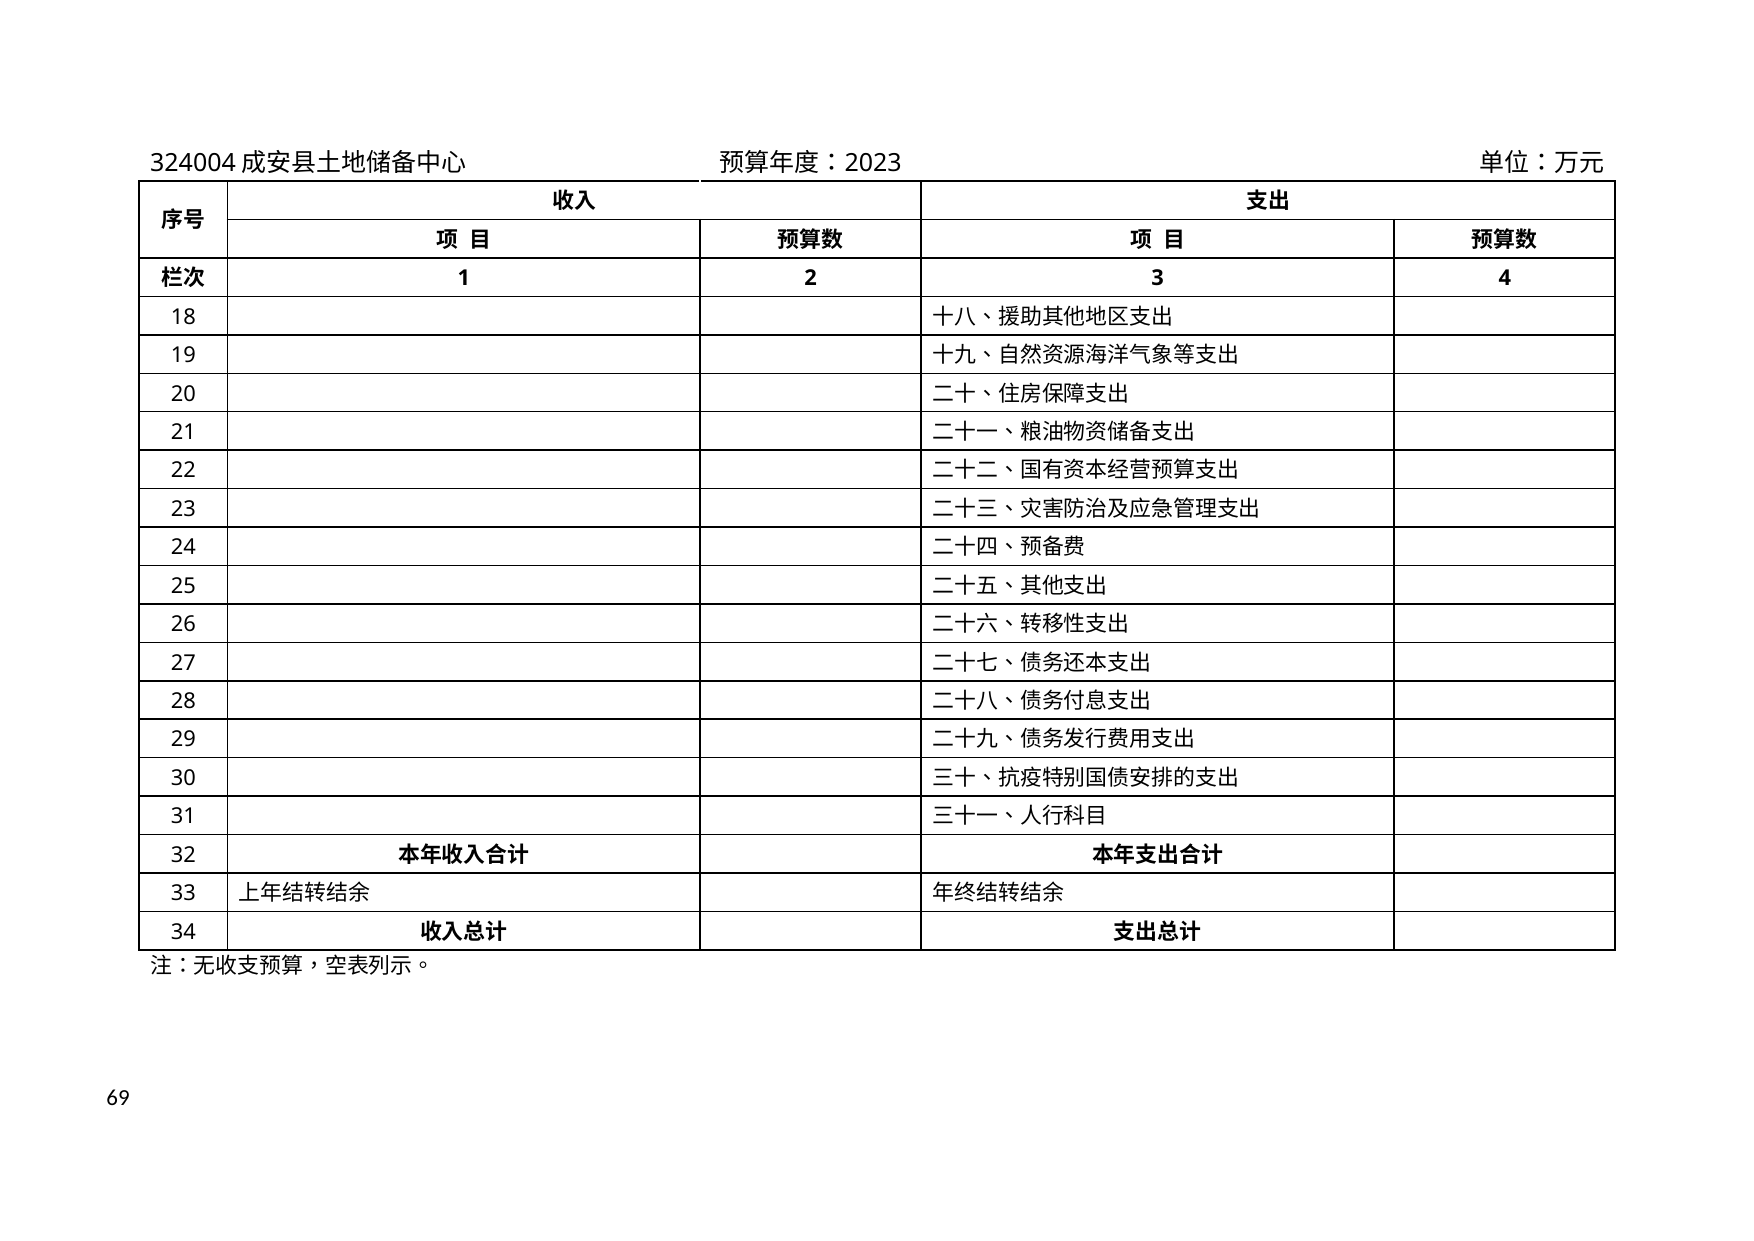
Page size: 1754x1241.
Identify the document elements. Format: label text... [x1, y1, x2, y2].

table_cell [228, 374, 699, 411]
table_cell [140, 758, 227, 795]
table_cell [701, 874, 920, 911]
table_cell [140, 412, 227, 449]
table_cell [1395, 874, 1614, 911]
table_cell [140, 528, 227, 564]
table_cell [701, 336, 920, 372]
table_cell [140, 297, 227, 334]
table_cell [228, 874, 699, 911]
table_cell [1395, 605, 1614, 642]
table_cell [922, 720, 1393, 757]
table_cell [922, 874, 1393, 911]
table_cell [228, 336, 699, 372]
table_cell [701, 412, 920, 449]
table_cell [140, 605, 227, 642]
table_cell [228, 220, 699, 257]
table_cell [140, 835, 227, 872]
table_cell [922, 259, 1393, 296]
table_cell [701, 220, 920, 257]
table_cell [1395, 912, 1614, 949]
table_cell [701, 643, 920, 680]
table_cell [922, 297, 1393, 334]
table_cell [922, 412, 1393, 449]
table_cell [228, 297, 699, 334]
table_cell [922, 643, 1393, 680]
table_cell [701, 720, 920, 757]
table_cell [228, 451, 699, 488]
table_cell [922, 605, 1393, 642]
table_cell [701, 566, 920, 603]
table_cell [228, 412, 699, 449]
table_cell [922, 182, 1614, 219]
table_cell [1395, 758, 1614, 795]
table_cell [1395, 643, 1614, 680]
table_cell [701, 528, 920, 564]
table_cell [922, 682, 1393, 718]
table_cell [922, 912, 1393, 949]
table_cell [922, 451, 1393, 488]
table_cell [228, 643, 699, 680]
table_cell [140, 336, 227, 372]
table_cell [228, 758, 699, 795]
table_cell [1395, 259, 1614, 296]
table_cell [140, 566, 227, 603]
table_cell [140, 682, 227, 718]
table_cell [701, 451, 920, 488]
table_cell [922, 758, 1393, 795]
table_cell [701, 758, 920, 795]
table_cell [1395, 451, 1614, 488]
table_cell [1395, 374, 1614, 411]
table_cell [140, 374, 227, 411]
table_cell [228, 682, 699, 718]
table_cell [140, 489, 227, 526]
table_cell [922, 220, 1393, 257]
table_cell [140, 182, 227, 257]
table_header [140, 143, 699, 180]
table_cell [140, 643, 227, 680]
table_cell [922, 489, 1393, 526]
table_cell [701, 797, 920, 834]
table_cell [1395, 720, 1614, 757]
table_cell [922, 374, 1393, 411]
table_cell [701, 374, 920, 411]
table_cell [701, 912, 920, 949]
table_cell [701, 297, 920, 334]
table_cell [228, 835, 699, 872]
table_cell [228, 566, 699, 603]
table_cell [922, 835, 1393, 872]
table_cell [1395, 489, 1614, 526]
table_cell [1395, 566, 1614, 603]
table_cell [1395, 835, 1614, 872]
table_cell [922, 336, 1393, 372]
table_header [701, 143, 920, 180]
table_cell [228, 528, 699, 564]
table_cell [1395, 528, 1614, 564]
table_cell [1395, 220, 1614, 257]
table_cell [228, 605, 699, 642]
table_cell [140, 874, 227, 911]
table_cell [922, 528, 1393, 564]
text 注：无收支预算，空表列示。 [106, 951, 1648, 980]
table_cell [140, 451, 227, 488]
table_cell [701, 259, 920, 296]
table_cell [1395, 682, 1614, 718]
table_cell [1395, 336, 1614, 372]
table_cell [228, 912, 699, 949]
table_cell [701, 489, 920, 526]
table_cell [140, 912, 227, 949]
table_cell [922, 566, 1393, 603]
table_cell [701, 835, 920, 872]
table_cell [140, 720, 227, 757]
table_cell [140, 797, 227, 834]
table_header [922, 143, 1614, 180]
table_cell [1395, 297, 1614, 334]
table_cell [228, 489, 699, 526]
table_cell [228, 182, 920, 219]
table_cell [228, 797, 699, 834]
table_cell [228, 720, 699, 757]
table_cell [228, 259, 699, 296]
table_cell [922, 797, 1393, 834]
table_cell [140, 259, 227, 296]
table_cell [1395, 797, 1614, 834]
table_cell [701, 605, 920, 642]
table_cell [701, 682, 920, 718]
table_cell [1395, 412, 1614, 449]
